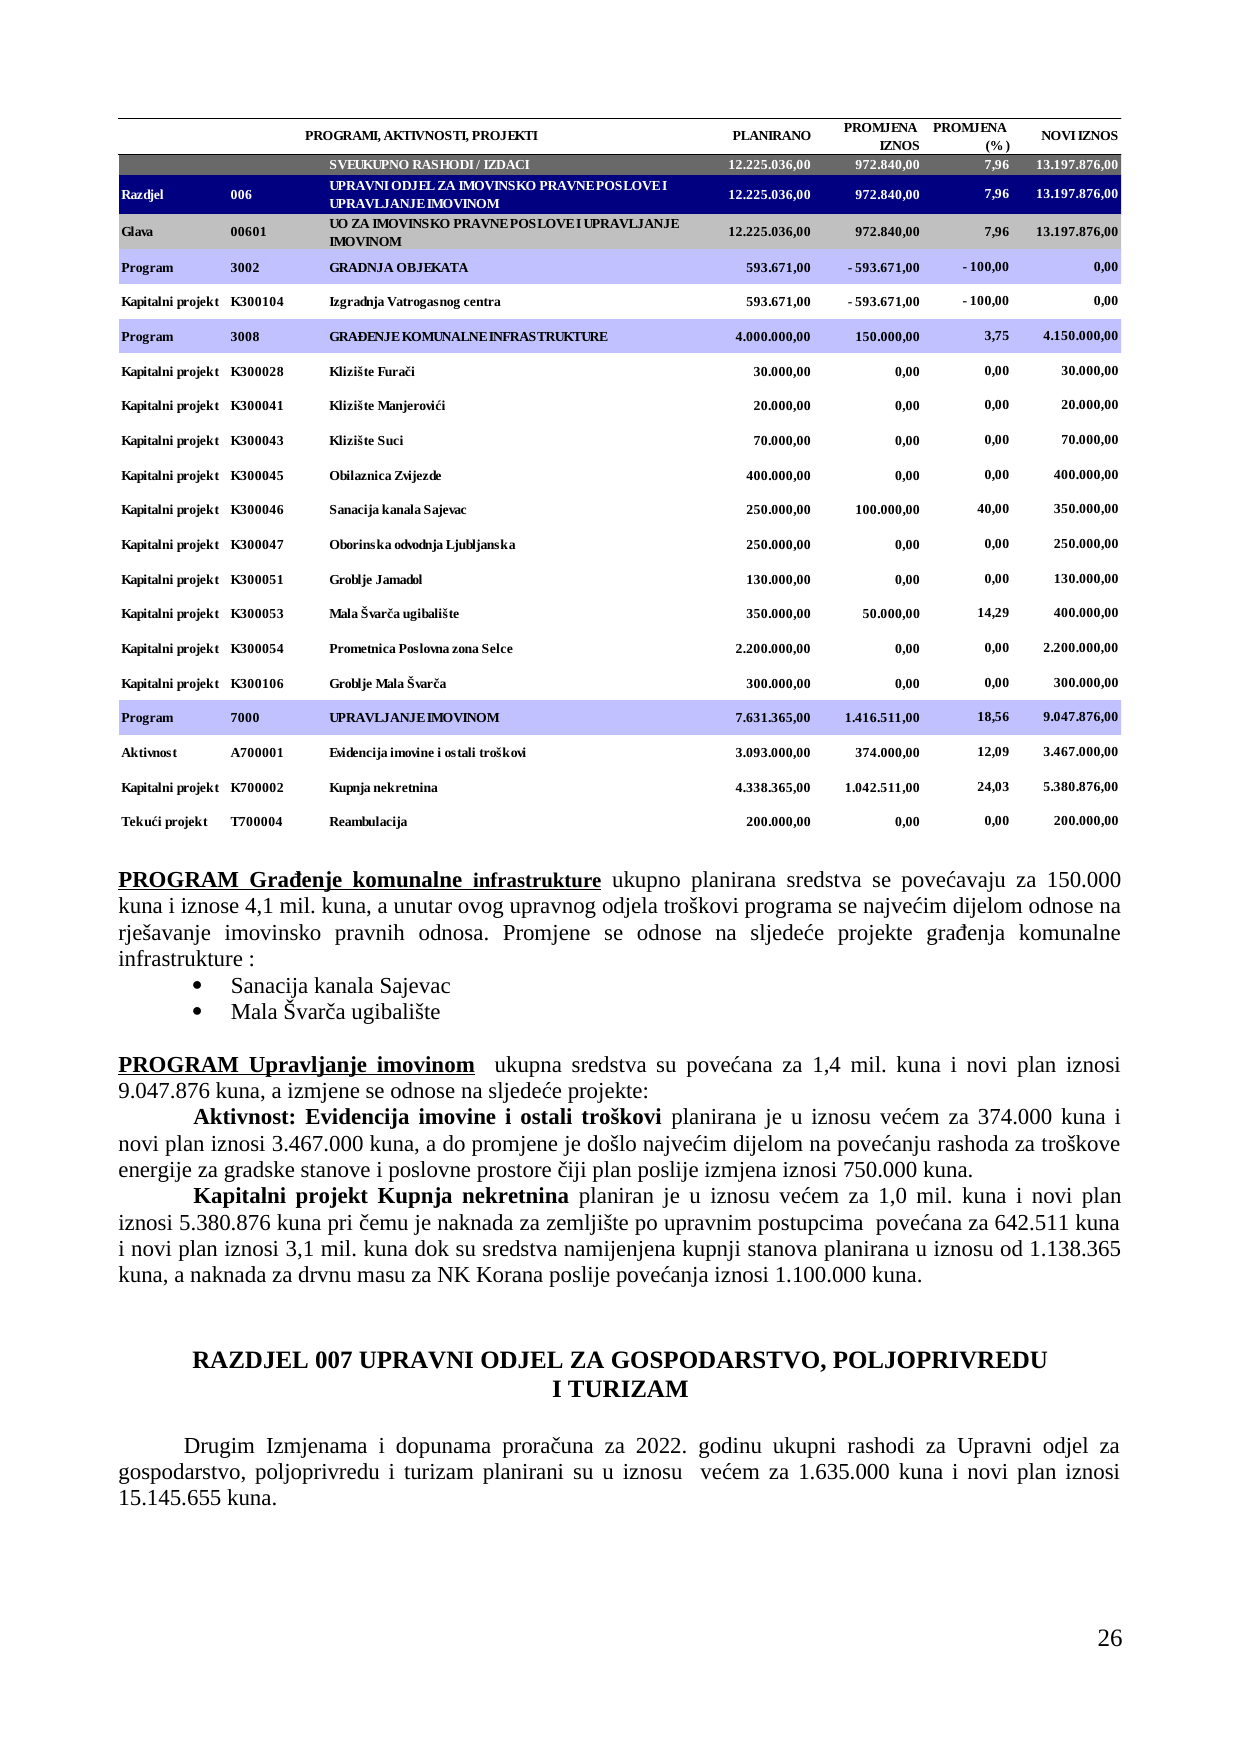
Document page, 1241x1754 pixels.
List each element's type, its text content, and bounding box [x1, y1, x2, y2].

text Aktivnost: Evidencija imovine i ostali troškovi planirana je u iznosu većem za 374.000 kuna i novi plan iznosi 3.467.000 kuna, a do promjene je došlo najvećim dijelom na povećanju rashoda za troškove energije za gradske stanove i poslovne prostore čiji plan poslije izmjena iznosi 750.000 kuna. [118, 1103, 1122, 1182]
list Mala Švarča ugibalište [193, 998, 1122, 1024]
text I TURIZAM [118, 1374, 1122, 1403]
text PROGRAM Upravljanje imovinom ukupna sredstva su povećana za 1,4 mil. kuna i novi plan iznosi 9.047.876 kuna, a izmjene se odnose na sljedeće projekte: [118, 1051, 1122, 1103]
text Drugim Izmjenama i dopunama proračuna za 2022. godinu ukupni rashodi za Upravni odjel za gospodarstvo, poljoprivredu i turizam planirani su u iznosu većem za 1.635.000 kuna i novi plan iznosi 15.145.655 kuna. [118, 1432, 1122, 1511]
list Sanacija kanala Sajevac [193, 972, 1122, 998]
text Kapitalni projekt Kupnja nekretnina planiran je u iznosu većem za 1,0 mil. kuna i novi plan iznosi 5.380.876 kuna pri čemu je naknada za zemljište po upravnim postupcima povećana za 642.511 kuna i novi plan iznosi 3,1 mil. kuna dok su sredstva namijenjena kupnji stanova planirana u iznosu od 1.138.365 kuna, a naknada za drvnu masu za NK Korana poslije povećanja iznosi 1.100.000 kuna. [118, 1182, 1122, 1288]
text RAZDJEL 007 UPRAVNI ODJEL ZA GOSPODARSTVO, POLJOPRIVREDU [118, 1345, 1122, 1374]
text PROGRAM Građenje komunalne infrastrukture ukupno planirana sredstva se povećavaju za 150.000 kuna i iznose 4,1 mil. kuna, a unutar ovog upravnog odjela troškovi programa se najvećim dijelom odnose na rješavanje imovinsko pravnih odnosa. Promjene se odnose na sljedeće projekte građenja komunalne infrastrukture : [118, 866, 1122, 972]
